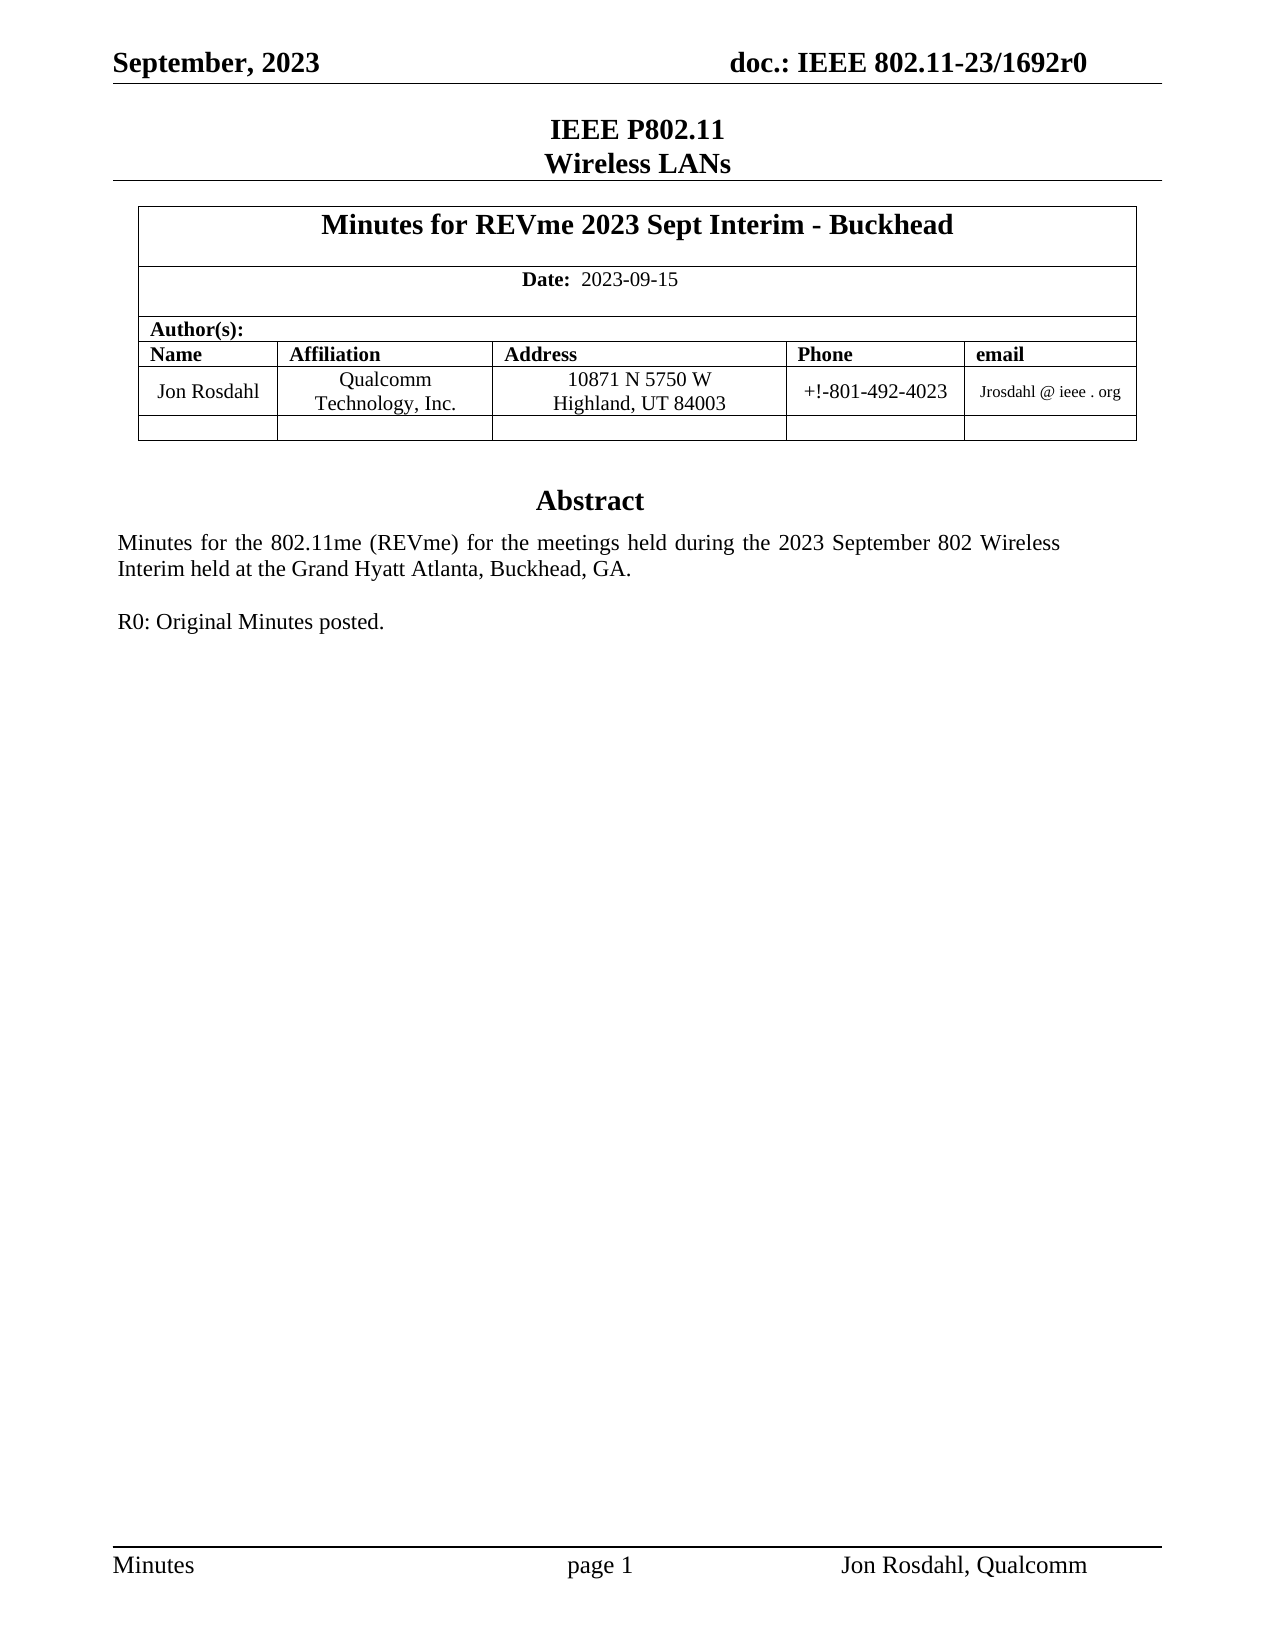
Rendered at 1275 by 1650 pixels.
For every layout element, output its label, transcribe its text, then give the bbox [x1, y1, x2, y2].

table_cell Date: 2023-09-15 [139, 267, 1136, 316]
table_cell email [965, 342, 1136, 366]
table_cell 10871 N 5750 W Highland, UT 84003 [493, 367, 786, 415]
table_cell Jrosdahl @ ieee . org [965, 367, 1136, 415]
text IEEE P802.11 Wireless LANs [112, 112, 1162, 181]
table_cell [787, 416, 964, 440]
table_cell Address [493, 342, 786, 366]
table_cell [139, 416, 277, 440]
table_cell Phone [787, 342, 964, 366]
table_cell Affiliation [278, 342, 492, 366]
table_cell [278, 416, 492, 440]
table_cell Author(s): [139, 317, 1136, 341]
table_cell Jon Rosdahl [139, 367, 277, 415]
table_header Minutes for REVme 2023 Sept Interim - Buckhead [139, 207, 1136, 266]
table_cell Qualcomm Technology, Inc. [278, 367, 492, 415]
table_cell [965, 416, 1136, 440]
table_cell +!-801-492-4023 [787, 367, 964, 415]
table_cell [493, 416, 786, 440]
table_cell Name [139, 342, 277, 366]
